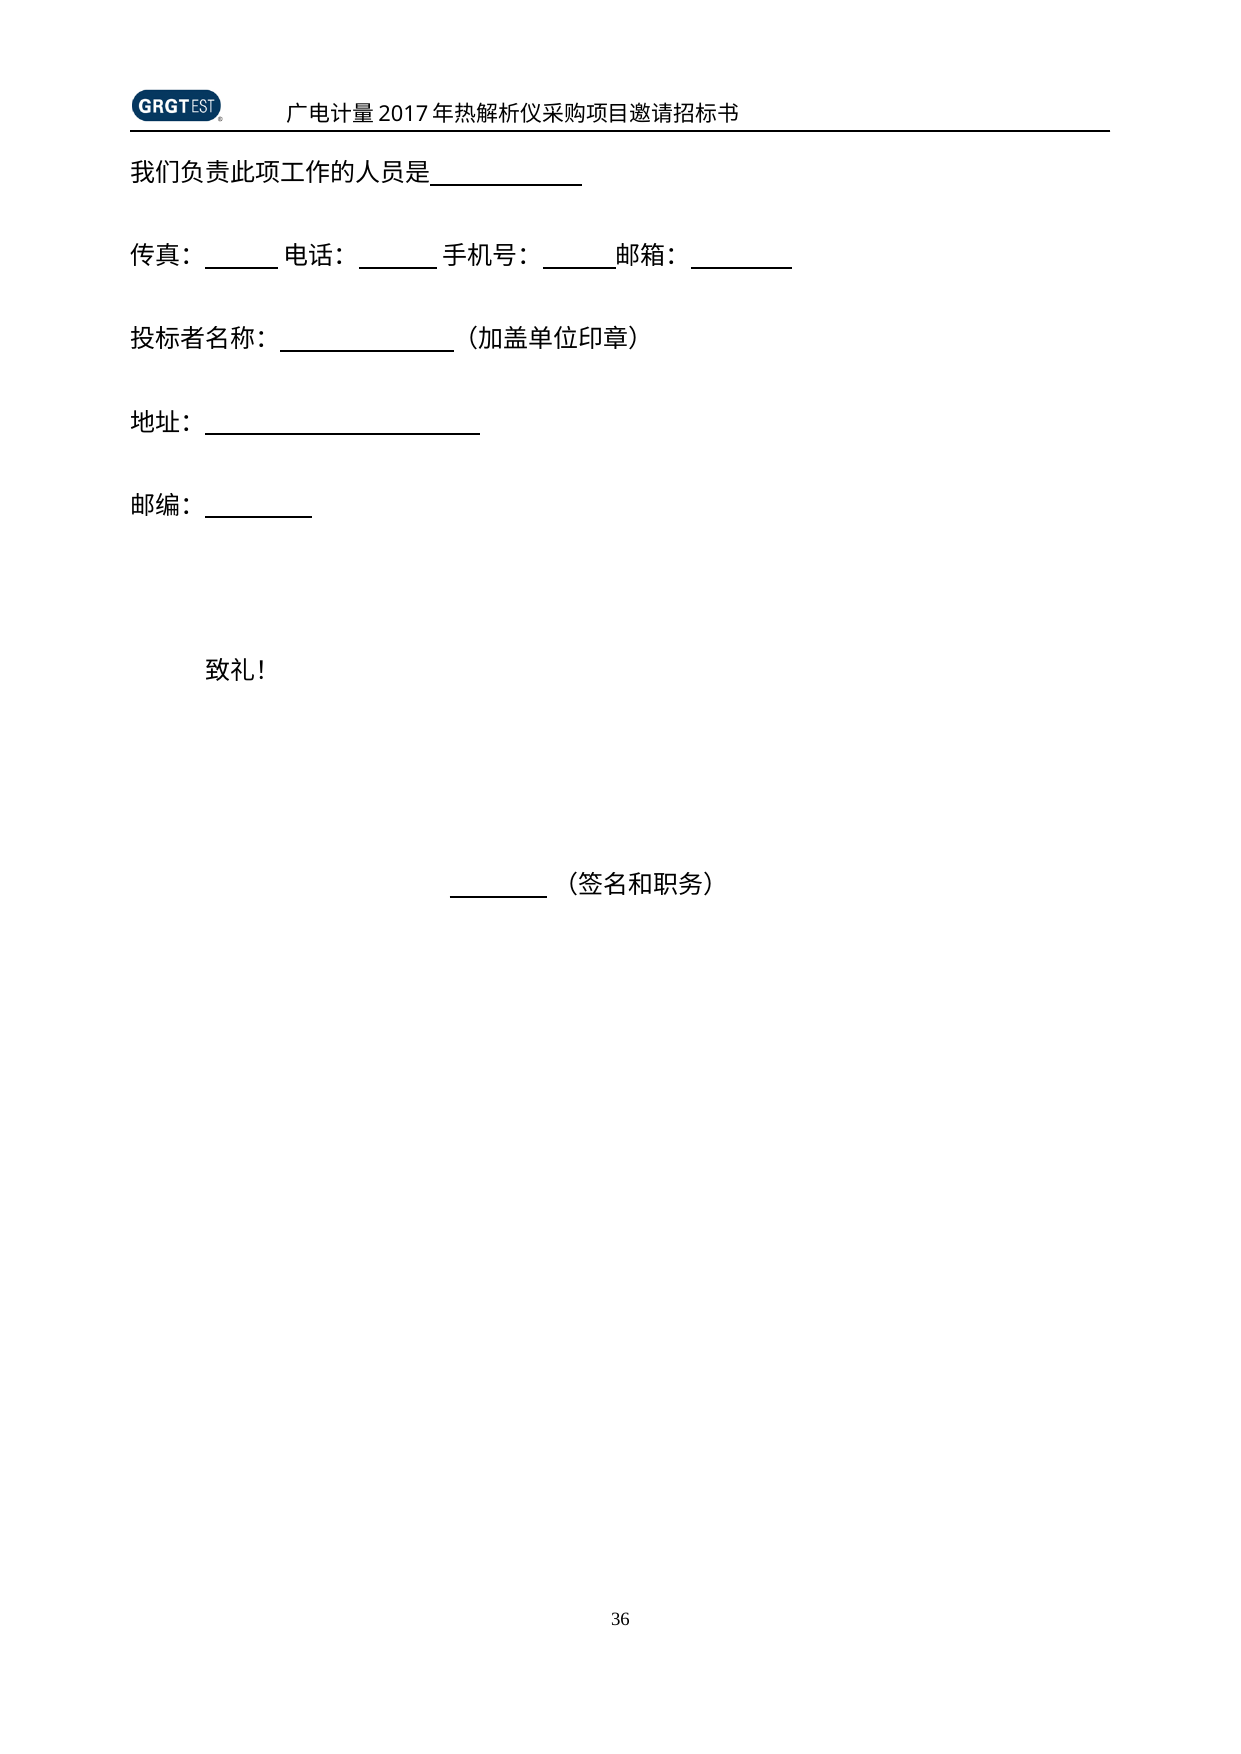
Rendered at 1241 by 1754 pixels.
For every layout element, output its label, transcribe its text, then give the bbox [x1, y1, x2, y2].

text 我们负责此项工作的人员是 [130, 138, 1110, 203]
text 投标者名称： （加盖单位印章） [130, 304, 1110, 369]
text 地址： [130, 388, 1110, 453]
text （签名和职务） [130, 850, 1110, 915]
picture [129, 88, 224, 122]
text 邮编： [130, 471, 1110, 536]
text 传真： 电话： 手机号： 邮箱： [130, 221, 1110, 286]
text 致礼！ [130, 636, 1110, 701]
